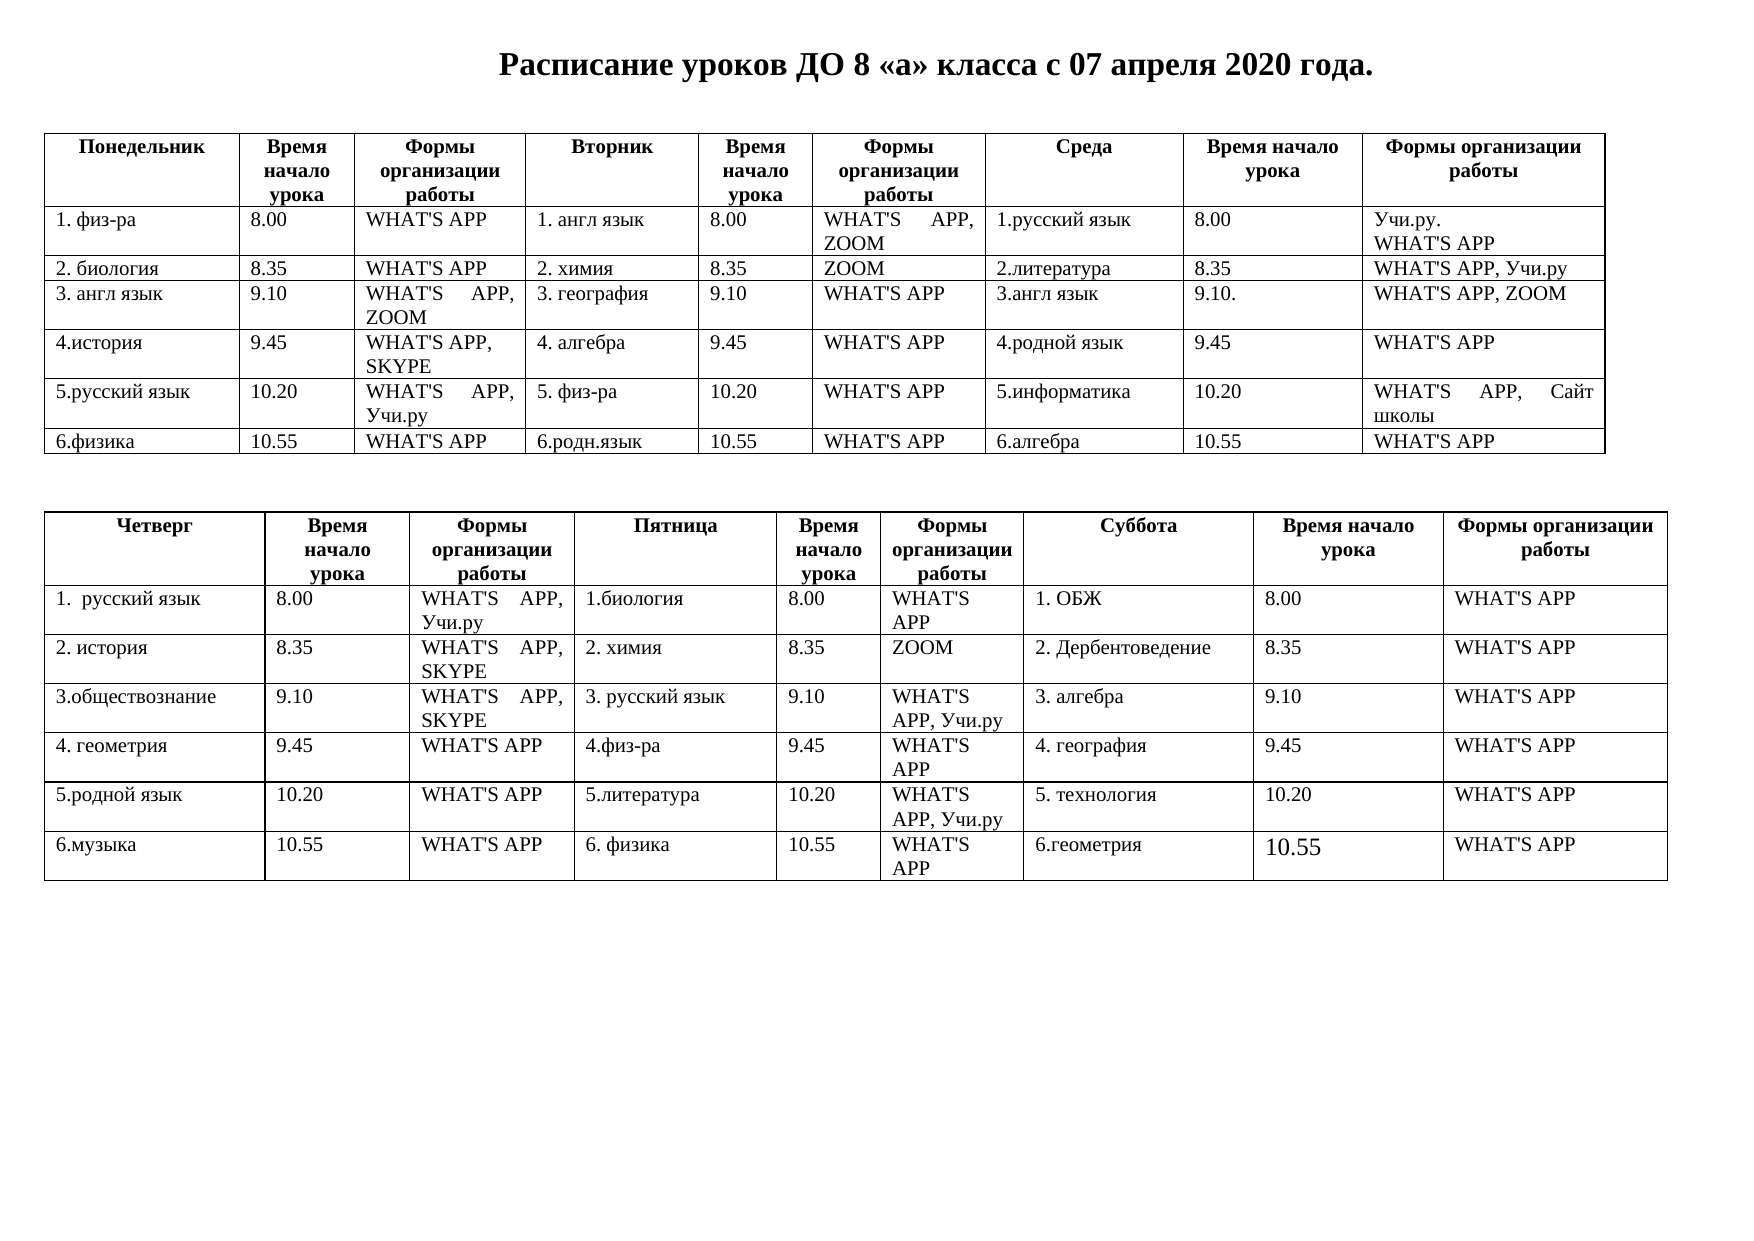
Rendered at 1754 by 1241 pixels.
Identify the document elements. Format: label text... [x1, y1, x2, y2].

text Расписание уроков ДО 8 «а» класса с 07 апреля 2020 года. [118, 44, 1680, 83]
table_cell 4.физ-ра [575, 733, 776, 781]
table_cell 8.35 [777, 635, 880, 683]
table_cell WHAT'S APP [1444, 783, 1667, 831]
table_cell 1.биология [575, 586, 776, 634]
table_header Время начало урока [699, 134, 812, 206]
table_cell 10.20 [777, 783, 880, 831]
table_cell 6.музыка [45, 832, 264, 880]
table_cell WHAT'S APP [813, 429, 985, 453]
table_cell WHAT'S APP [881, 586, 1023, 634]
table_cell 6.родн.язык [526, 429, 698, 453]
table_cell 9.45 [240, 330, 354, 378]
table_cell 8.00 [1184, 207, 1362, 255]
table_cell 2. Дербентоведение [1024, 635, 1253, 683]
table_cell 9.10 [266, 684, 409, 732]
table_cell 10.20 [1184, 379, 1362, 427]
table_cell 5.информатика [986, 379, 1183, 427]
table_cell 3.англ язык [986, 281, 1183, 329]
table_header Среда [986, 134, 1183, 206]
table_cell 10.55 [240, 429, 354, 453]
table_cell ZOOM [881, 635, 1023, 683]
table_cell 9.45 [1254, 733, 1443, 781]
table_header Время начало урока [1184, 134, 1362, 206]
table_cell WHAT'S APP [881, 832, 1023, 880]
table_cell WHAT'S APP [1363, 330, 1604, 378]
table_header Формы организации работы [1363, 134, 1604, 206]
table_cell 8.35 [1254, 635, 1443, 683]
table_cell 6.алгебра [986, 429, 1183, 453]
table_cell 3.обществознание [45, 684, 264, 732]
table_cell 1. физ-ра [45, 207, 239, 255]
table_cell 8.35 [240, 256, 354, 280]
table_cell 2.литература [986, 256, 1183, 280]
table_cell 10.20 [1254, 783, 1443, 831]
table_cell 6.физика [45, 429, 239, 453]
table_cell 10.20 [240, 379, 354, 427]
table_cell 10.20 [266, 783, 409, 831]
table_cell 10.55 [699, 429, 812, 453]
table_cell WHAT'S APP, Учи.ру [881, 783, 1023, 831]
table_header Время начало урока [1254, 513, 1443, 585]
table_cell WHAT'S APP [355, 207, 525, 255]
table_cell WHAT'S APP, Сайт школы [1363, 379, 1604, 427]
table_cell WHAT'S APP [410, 783, 574, 831]
table_cell WHAT'S APP [813, 330, 985, 378]
table_cell 9.45 [777, 733, 880, 781]
table_cell 8.00 [777, 586, 880, 634]
table_cell WHAT'S APP [355, 429, 525, 453]
table_header Четверг [45, 513, 264, 585]
table_cell WHAT'S APP [355, 256, 525, 280]
table_cell 5.родной язык [45, 783, 264, 831]
table_cell 1.русский язык [986, 207, 1183, 255]
table_cell 2. химия [575, 635, 776, 683]
table_header Формы организации работы [881, 513, 1023, 585]
table_cell 1. русский язык [45, 586, 264, 634]
table_header Понедельник [45, 134, 239, 206]
table_header Время начало урока [777, 513, 880, 585]
table_cell WHAT'S APP, ZOOM [1363, 281, 1604, 329]
table_cell 4. география [1024, 733, 1253, 781]
table_header Время начало урока [266, 513, 409, 585]
table_cell 10.55 [777, 832, 880, 880]
table_cell 1. ОБЖ [1024, 586, 1253, 634]
table_cell 9.45 [699, 330, 812, 378]
table_cell 4. алгебра [526, 330, 698, 378]
table_cell 10.55 [1254, 832, 1443, 880]
table_cell 9.10 [240, 281, 354, 329]
table_cell 9.10 [777, 684, 880, 732]
table_cell 9.10 [1254, 684, 1443, 732]
table_header Пятница [575, 513, 776, 585]
table_cell 3. англ язык [45, 281, 239, 329]
table_cell 5. физ-ра [526, 379, 698, 427]
table_header Формы организации работы [813, 134, 985, 206]
table_cell 9.10 [699, 281, 812, 329]
table_cell 8.00 [1254, 586, 1443, 634]
table_header Суббота [1024, 513, 1253, 585]
table_cell WHAT'S APP, ZOOM [813, 207, 985, 255]
table_cell 8.35 [699, 256, 812, 280]
table_cell 9.10. [1184, 281, 1362, 329]
table_cell 3. алгебра [1024, 684, 1253, 732]
table_cell 2. биология [45, 256, 239, 280]
table_cell WHAT'S APP, SKYPE [355, 330, 525, 378]
table_header Формы организации работы [1444, 513, 1667, 585]
table_header Формы организации работы [355, 134, 525, 206]
table_cell 4. геометрия [45, 733, 264, 781]
table_header Время начало урока [240, 134, 354, 206]
table_cell WHAT'S APP [813, 281, 985, 329]
table_cell 10.55 [266, 832, 409, 880]
table_cell ZOOM [813, 256, 985, 280]
table_header Формы организации работы [410, 513, 574, 585]
table_cell 8.35 [266, 635, 409, 683]
table_cell WHAT'S APP [881, 733, 1023, 781]
table_cell 8.00 [266, 586, 409, 634]
table_cell 4.история [45, 330, 239, 378]
table_cell WHAT'S APP [1363, 429, 1604, 453]
table_cell 2. химия [526, 256, 698, 280]
table_cell WHAT'S APP [813, 379, 985, 427]
table_cell WHAT'S APP, ZOOM [355, 281, 525, 329]
table_cell WHAT'S APP, Учи.ру [410, 586, 574, 634]
table_cell 8.00 [699, 207, 812, 255]
table_cell WHAT'S APP, SKYPE [410, 684, 574, 732]
table_cell WHAT'S APP [1444, 586, 1667, 634]
table_cell WHAT'S APP [1444, 684, 1667, 732]
table_cell WHAT'S APP [1444, 635, 1667, 683]
table_cell 5. технология [1024, 783, 1253, 831]
table_cell WHAT'S APP, Учи.ру [355, 379, 525, 427]
table_cell 6.геометрия [1024, 832, 1253, 880]
table_cell WHAT'S APP [410, 733, 574, 781]
table_cell WHAT'S APP [1444, 733, 1667, 781]
table_cell Учи.ру. WHAT'S APP [1363, 207, 1604, 255]
table_cell 3. география [526, 281, 698, 329]
table_cell WHAT'S APP, Учи.ру [881, 684, 1023, 732]
table_cell 2. история [45, 635, 264, 683]
table_cell 6. физика [575, 832, 776, 880]
table_cell WHAT'S APP [410, 832, 574, 880]
table_cell 4.родной язык [986, 330, 1183, 378]
table_cell 5.русский язык [45, 379, 239, 427]
table_cell 8.00 [240, 207, 354, 255]
table_cell 10.20 [699, 379, 812, 427]
table_header Вторник [526, 134, 698, 206]
table_cell WHAT'S APP [1444, 832, 1667, 880]
table_cell 1. англ язык [526, 207, 698, 255]
table_cell 10.55 [1184, 429, 1362, 453]
table_cell 9.45 [1184, 330, 1362, 378]
table_cell WHAT'S APP, Учи.ру [1363, 256, 1604, 280]
table_cell 8.35 [1184, 256, 1362, 280]
table_cell 3. русский язык [575, 684, 776, 732]
table_cell WHAT'S APP, SKYPE [410, 635, 574, 683]
table_cell 9.45 [266, 733, 409, 781]
table_cell 5.литература [575, 783, 776, 831]
